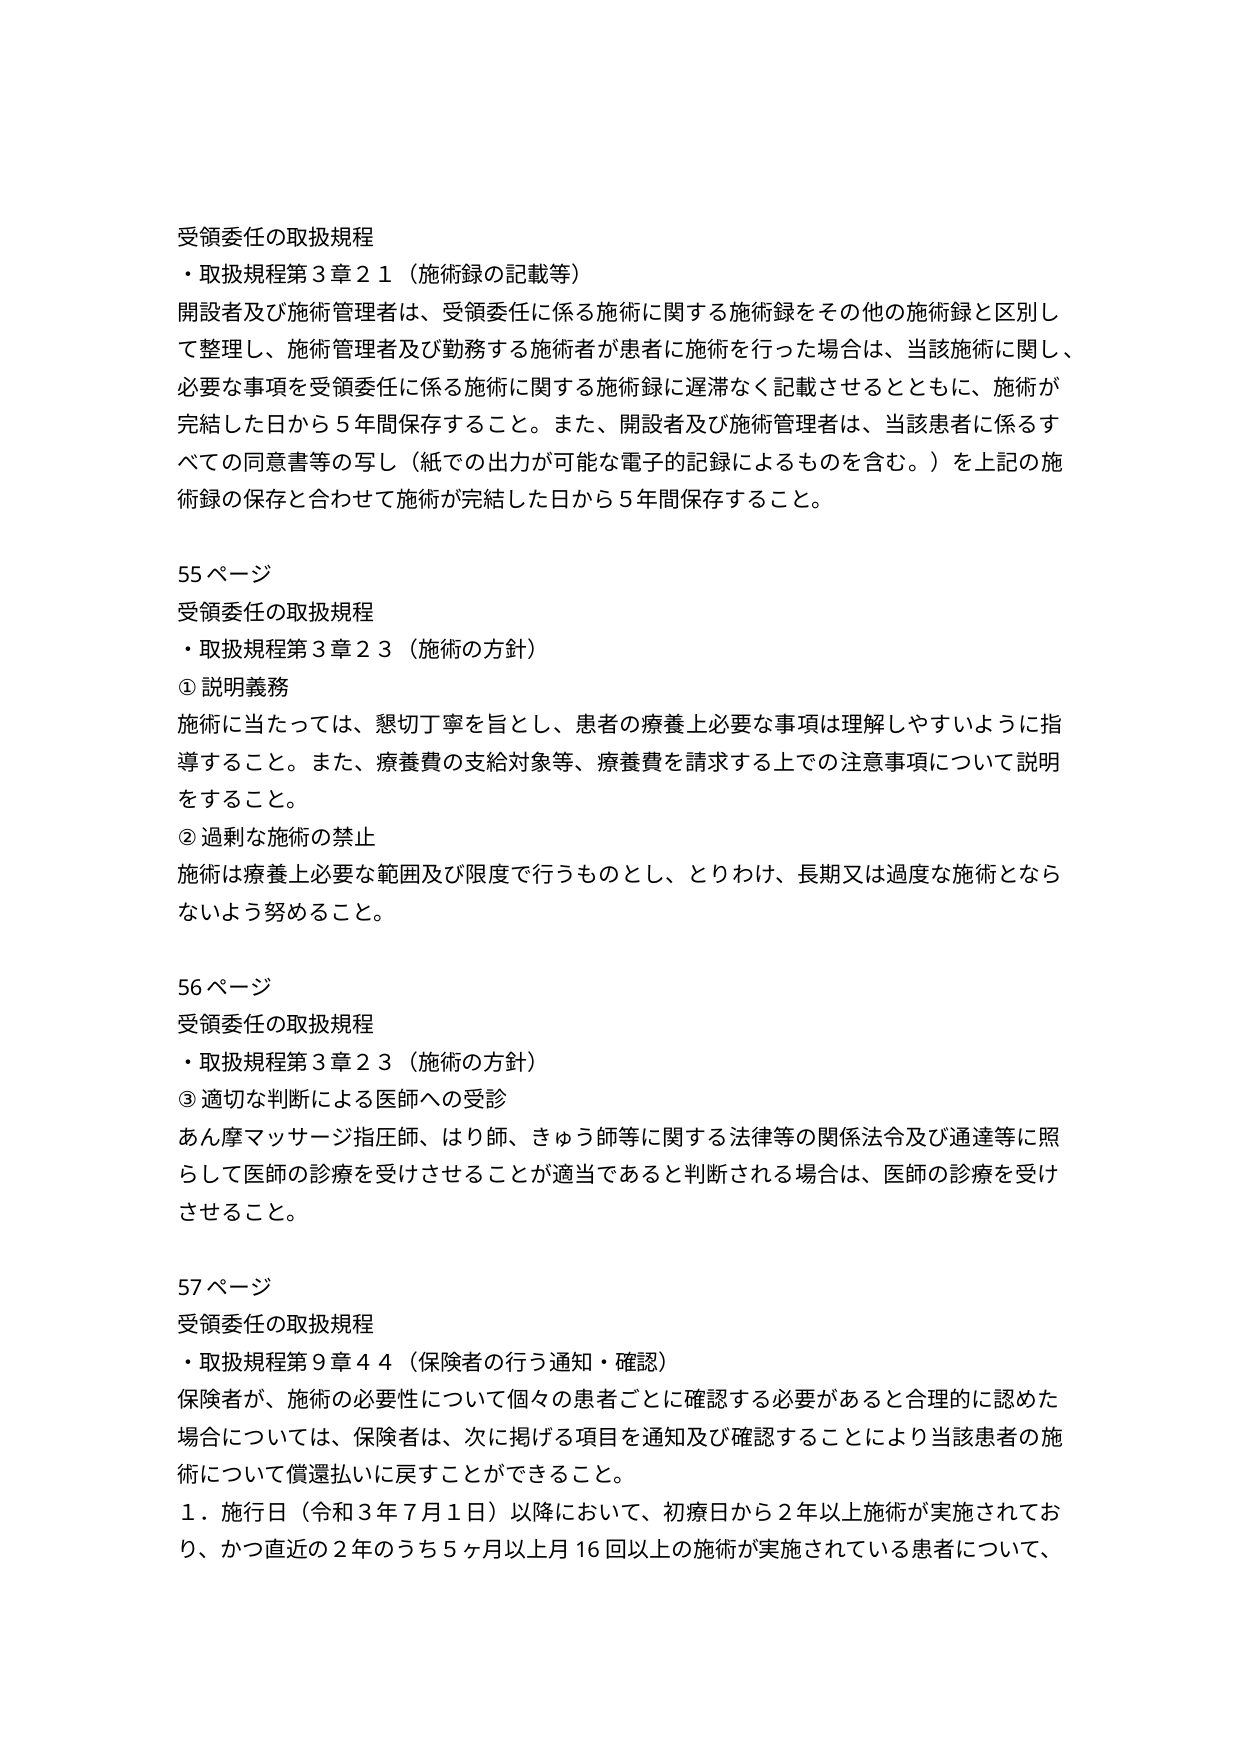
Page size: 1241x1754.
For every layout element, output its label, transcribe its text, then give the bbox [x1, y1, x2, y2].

text 57ページ [177, 1267, 1063, 1304]
text 55ページ [177, 554, 1063, 592]
text 受領委任の取扱規程 [177, 592, 1063, 629]
text 受領委任の取扱規程 [177, 1004, 1063, 1042]
text ③適切な判断による医師への受診 [177, 1079, 1063, 1117]
text 56ページ [177, 967, 1063, 1004]
text ・取扱規程第３章２３（施術の方針） [177, 1042, 1063, 1079]
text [177, 1492, 1063, 1567]
text あん摩マッサージ指圧師、はり師、きゅう師等に関する法律等の関係法令及び通達等に照らして医師の診療を受けさせることが適当であると判断される場合は、医師の診療を受けさせること。 [177, 1117, 1063, 1229]
text ・取扱規程第３章２３（施術の方針） [177, 629, 1063, 667]
text ・取扱規程第９章４４（保険者の行う通知・確認） [177, 1342, 1063, 1379]
text 開設者及び施術管理者は、受領委任に係る施術に関する施術録をその他の施術録と区別して整理し、施術管理者及び勤務する施術者が患者に施術を行った場合は、当該施術に関し、必要な事項を受領委任に係る施術に関する施術録に遅滞なく記載させるとともに、施術が完結した日から５年間保存すること。また、開設者及び施術管理者は、当該患者に係るすべての同意書等の写し（紙での出力が可能な電子的記録によるものを含む。）を上記の施術録の保存と合わせて施術が完結した日から５年間保存すること。 [177, 292, 1063, 517]
text 施術は療養上必要な範囲及び限度で行うものとし、とりわけ、長期又は過度な施術とならないよう努めること。 [177, 854, 1063, 929]
text ①説明義務 [177, 667, 1063, 704]
text 保険者が、施術の必要性について個々の患者ごとに確認する必要があると合理的に認めた場合については、保険者は、次に掲げる項目を通知及び確認することにより当該患者の施術について償還払いに戻すことができること。 [177, 1379, 1063, 1492]
text 受領委任の取扱規程 [177, 217, 1063, 254]
text 受領委任の取扱規程 [177, 1304, 1063, 1342]
text 施術に当たっては、懇切丁寧を旨とし、患者の療養上必要な事項は理解しやすいように指導すること。また、療養費の支給対象等、療養費を請求する上での注意事項について説明をすること。 [177, 704, 1063, 817]
text ②過剰な施術の禁止 [177, 817, 1063, 854]
text ・取扱規程第３章２１（施術録の記載等） [177, 254, 1063, 292]
